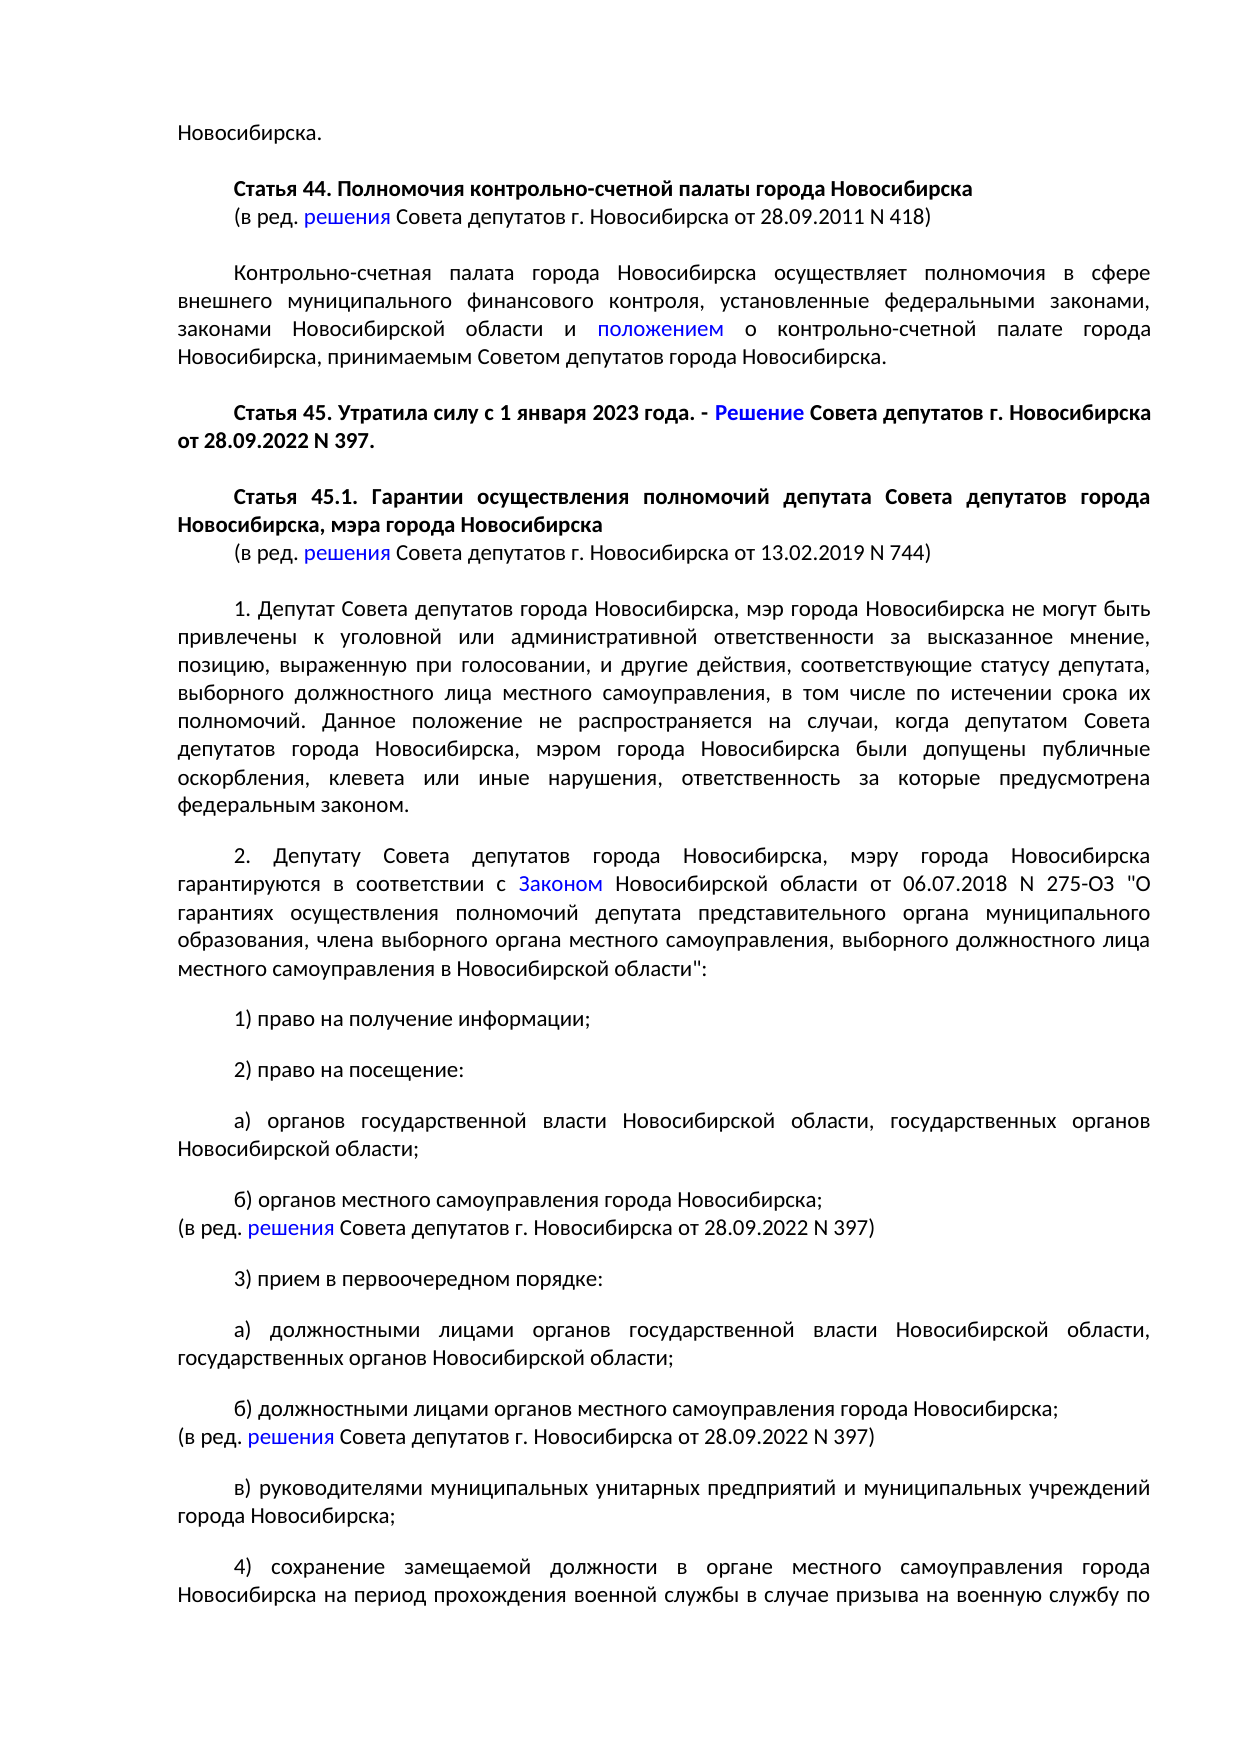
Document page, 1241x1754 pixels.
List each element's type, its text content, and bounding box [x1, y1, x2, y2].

text 1) право на получение информации; [177, 1004, 1152, 1033]
title Статья 45. Утратила силу с 1 января 2023 года. - Решение Совета депутатов г. Новосибирска от 28.09.2022 N 397. [177, 398, 1152, 454]
title Статья 44. Полномочия контрольно-счетной палаты города Новосибирска [177, 174, 1152, 202]
text а) органов государственной власти Новосибирской области, государственных органов Новосибирской области; [177, 1106, 1152, 1162]
text Контрольно-счетная палата города Новосибирска осуществляет полномочия в сфере внешнего муниципального финансового контроля, установленные федеральными законами, законами Новосибирской области и положением о контрольно-счетной палате города Новосибирска, принимаемым Советом депутатов города Новосибирска. [177, 258, 1152, 370]
text б) должностными лицами органов местного самоуправления города Новосибирска; [177, 1394, 1152, 1422]
text б) органов местного самоуправления города Новосибирска; [177, 1185, 1152, 1213]
text 1. Депутат Совета депутатов города Новосибирска, мэр города Новосибирска не могут быть привлечены к уголовной или административной ответственности за высказанное мнение, позицию, выраженную при голосовании, и другие действия, соответствующие статусу депутата, выборного должностного лица местного самоуправления, в том числе по истечении срока их полномочий. Данное положение не распространяется на случаи, когда депутатом Совета депутатов города Новосибирска, мэром города Новосибирска были допущены публичные оскорбления, клевета или иные нарушения, ответственность за которые предусмотрена федеральным законом. [177, 594, 1152, 819]
text (в ред. решения Совета депутатов г. Новосибирска от 28.09.2011 N 418) [177, 202, 1152, 230]
text (в ред. решения Совета депутатов г. Новосибирска от 13.02.2019 N 744) [177, 538, 1152, 566]
text 2) право на посещение: [177, 1056, 1152, 1083]
text 2. Депутату Совета депутатов города Новосибирска, мэру города Новосибирска гарантируются в соответствии с Законом Новосибирской области от 06.07.2018 N 275-ОЗ "О гарантиях осуществления полномочий депутата представительного органа муниципального образования, члена выборного органа местного самоуправления, выборного должностного лица местного самоуправления в Новосибирской области": [177, 842, 1152, 982]
text а) должностными лицами органов государственной власти Новосибирской области, государственных органов Новосибирской области; [177, 1315, 1152, 1371]
text 3) прием в первоочередном порядке: [177, 1264, 1152, 1292]
text (в ред. решения Совета депутатов г. Новосибирска от 28.09.2022 N 397) [177, 1213, 1152, 1241]
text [177, 118, 1152, 146]
title Статья 45.1. Гарантии осуществления полномочий депутата Совета депутатов города Новосибирска, мэра города Новосибирска [177, 482, 1152, 538]
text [177, 1552, 1152, 1608]
text в) руководителями муниципальных унитарных предприятий и муниципальных учреждений города Новосибирска; [177, 1473, 1152, 1529]
text (в ред. решения Совета депутатов г. Новосибирска от 28.09.2022 N 397) [177, 1422, 1152, 1450]
